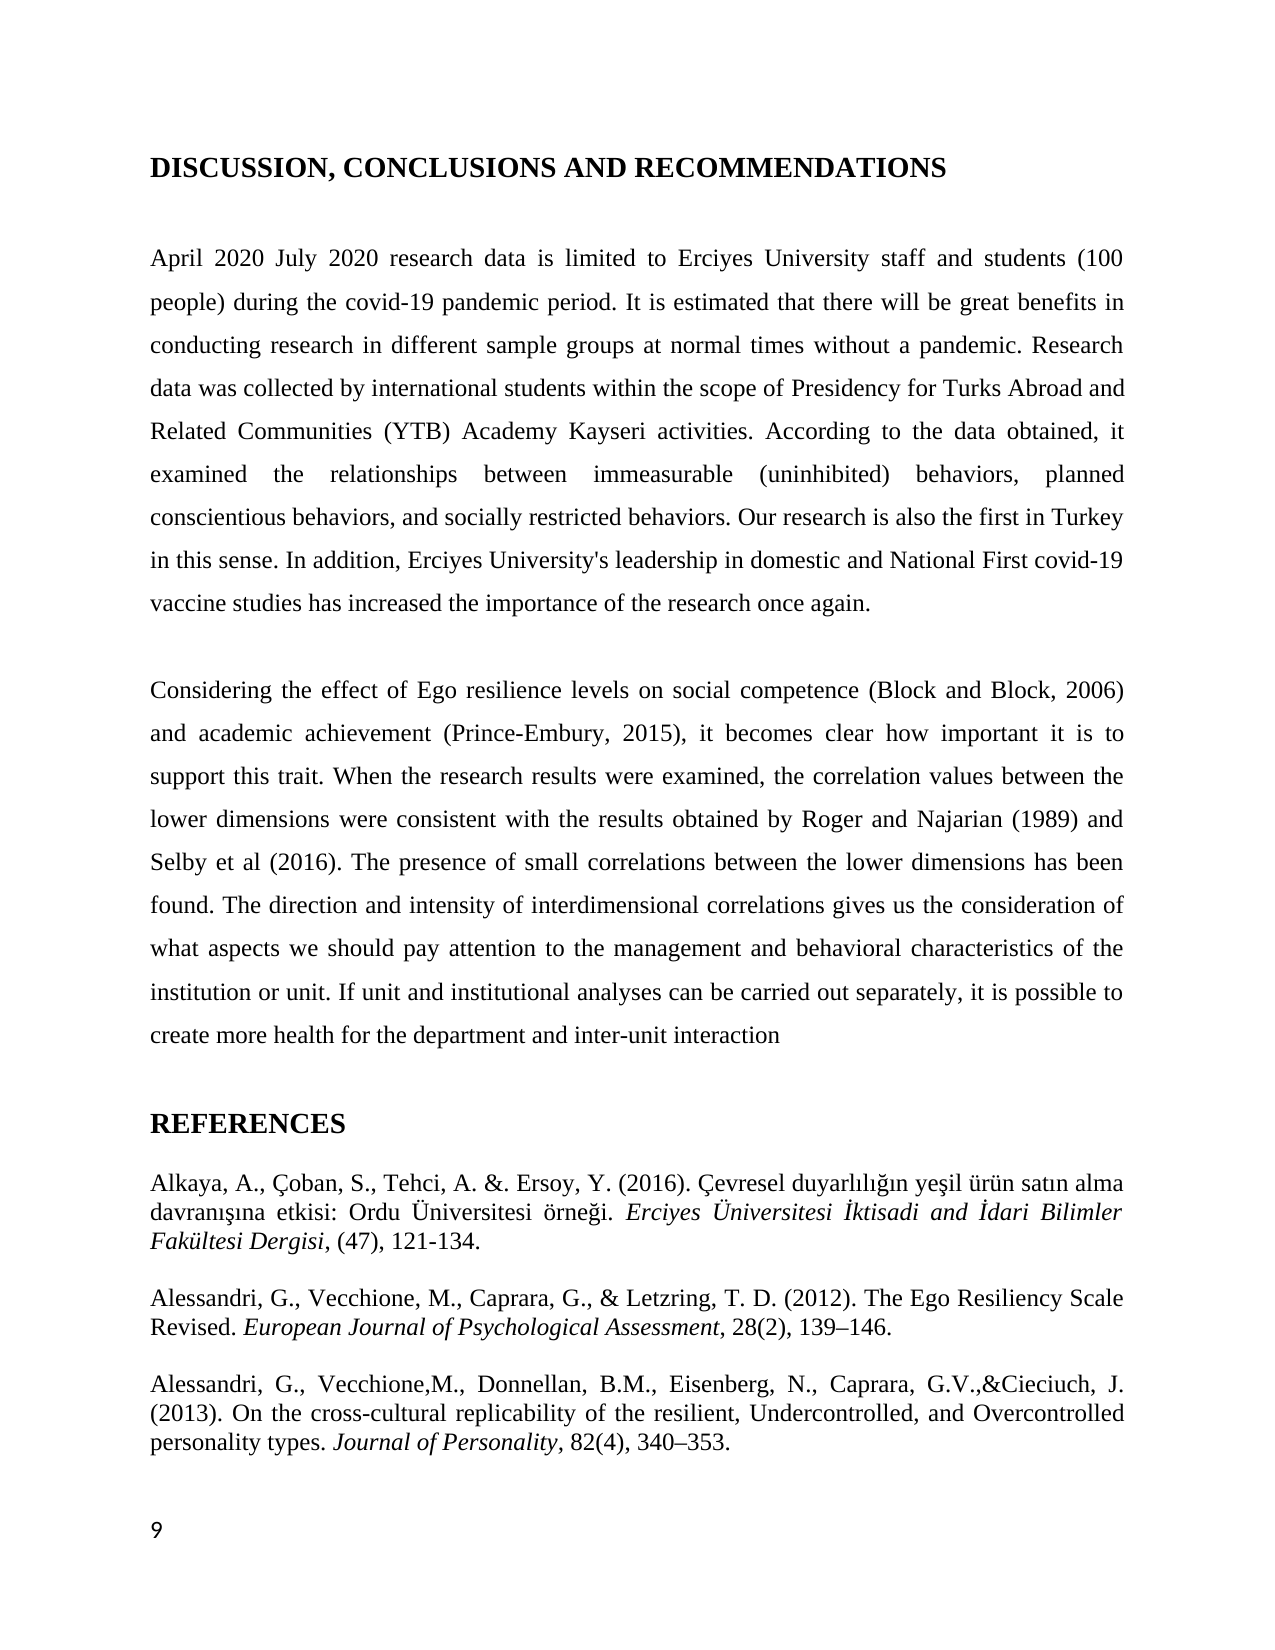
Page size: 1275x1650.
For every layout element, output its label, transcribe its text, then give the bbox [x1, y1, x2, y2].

text REFERENCES [150, 1106, 1125, 1139]
text April 2020 July 2020 research data is limited to Erciyes University staff and students (100 people) during the covid-19 pandemic period. It is estimated that there will be great benefits in conducting research in different sample groups at normal times without a pandemic. Research data was collected by international students within the scope of Presidency for Turks Abroad and Related Communities (YTB) Academy Kayseri activities. According to the data obtained, it examined the relationships between immeasurable (uninhibited) behaviors, planned conscientious behaviors, and socially restricted behaviors. Our research is also the first in Turkey in this sense. In addition, Erciyes University's leadership in domestic and National First covid-19 vaccine studies has increased the importance of the research once again. [150, 243, 1125, 617]
text Alessandri, G., Vecchione, M., Caprara, G., & Letzring, T. D. (2012). The Ego Resiliency Scale Revised. European Journal of Psychological Assessment, 28(2), 139–146. [150, 1283, 1125, 1341]
text DISCUSSION, CONCLUSIONS AND RECOMMENDATIONS [150, 150, 1125, 183]
text Considering the effect of Ego resilience levels on social competence (Block and Block, 2006) and academic achievement (Prince-Embury, 2015), it becomes clear how important it is to support this trait. When the research results were examined, the correlation values between the lower dimensions were consistent with the results obtained by Roger and Najarian (1989) and Selby et al (2016). The presence of small correlations between the lower dimensions has been found. The direction and intensity of interdimensional correlations gives us the consideration of what aspects we should pay attention to the management and behavioral characteristics of the institution or unit. If unit and institutional analyses can be carried out separately, it is possible to create more health for the department and inter-unit interaction [150, 675, 1125, 1048]
text Alkaya, A., Çoban, S., Tehci, A. &. Ersoy, Y. (2016). Çevresel duyarlılığın yeşil ürün satın alma davranışına etkisi: Ordu Üniversitesi örneği. Erciyes Üniversitesi İktisadi and İdari Bilimler Fakültesi Dergisi, (47), 121-134. [150, 1168, 1125, 1254]
text Alessandri, G., Vecchione,M., Donnellan, B.M., Eisenberg, N., Caprara, G.V.,&Cieciuch, J. (2013). On the cross-cultural replicability of the resilient, Undercontrolled, and Overcontrolled personality types. Journal of Personality, 82(4), 340–353. [150, 1369, 1125, 1456]
